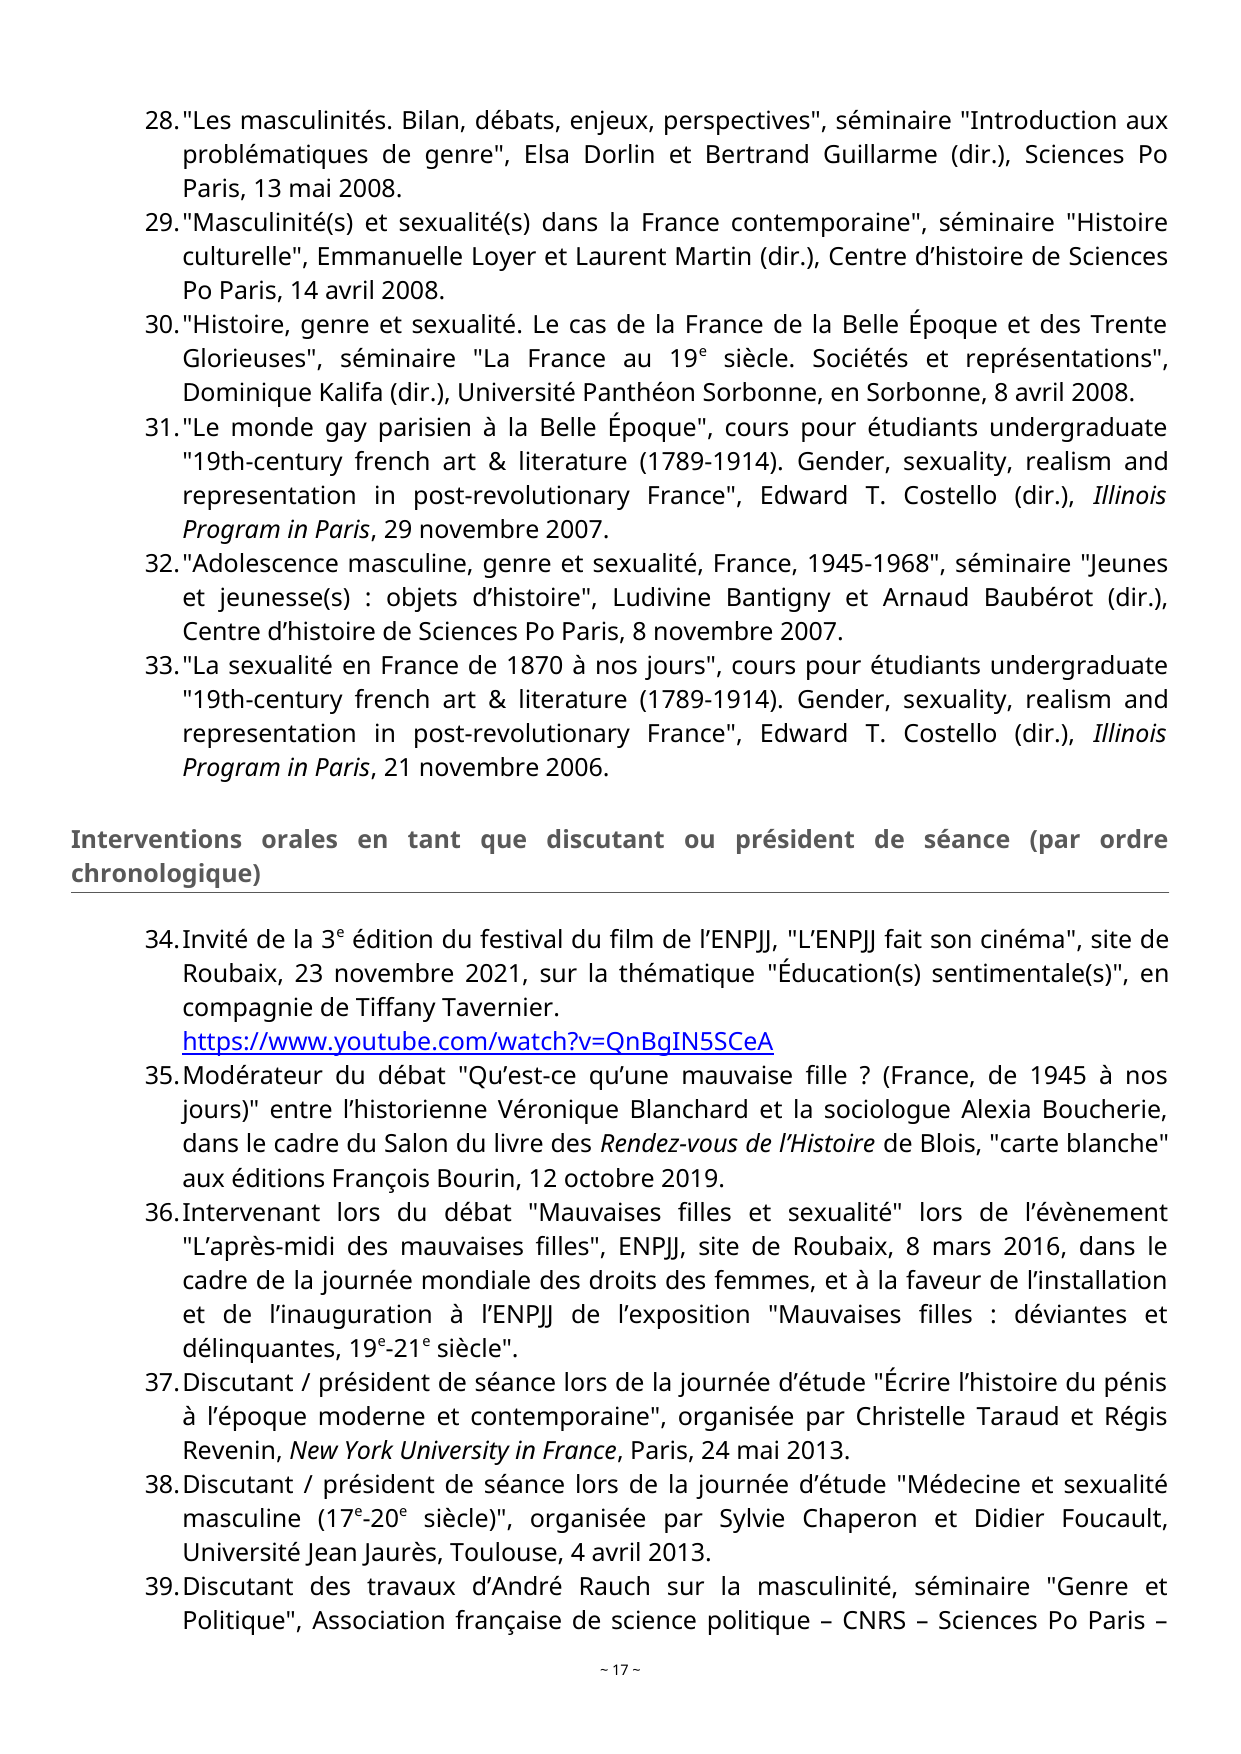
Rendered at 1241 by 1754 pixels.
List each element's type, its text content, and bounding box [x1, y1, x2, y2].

list Discutant / président de séance lors de la journée d’étude "Médecine et sexualité masculine (17e-20e siècle)", organisée par Sylvie Chaperon et Didier Foucault, Université Jean Jaurès, Toulouse, 4 avril 2013. [144, 1467, 1169, 1569]
list Discutant / président de séance lors de la journée d’étude "Écrire l’histoire du pénis à l’époque moderne et contemporaine", organisée par Christelle Taraud et Régis Revenin, New York University in France, Paris, 24 mai 2013. [144, 1364, 1169, 1467]
list "Adolescence masculine, genre et sexualité, France, 1945-1968", séminaire "Jeunes et jeunesse(s) : objets d’histoire", Ludivine Bantigny et Arnaud Baubérot (dir.), Centre d’histoire de Sciences Po Paris, 8 novembre 2007. [144, 545, 1169, 648]
list "Le monde gay parisien à la Belle Époque", cours pour étudiants undergraduate "19th-century french art & literature (1789-1914). Gender, sexuality, realism and representation in post-revolutionary France", Edward T. Costello (dir.), Illinois Program in Paris, 29 novembre 2007. [144, 409, 1169, 545]
list "Masculinité(s) et sexualité(s) dans la France contemporaine", séminaire "Histoire culturelle", Emmanuelle Loyer et Laurent Martin (dir.), Centre d’histoire de Sciences Po Paris, 14 avril 2008. [144, 205, 1169, 307]
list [144, 1569, 1169, 1637]
text https://www.youtube.com/watch?v=QnBgIN5SCeA [182, 1024, 1169, 1058]
list "Les masculinités. Bilan, débats, enjeux, perspectives", séminaire "Introduction aux problématiques de genre", Elsa Dorlin et Bertrand Guillarme (dir.), Sciences Po Paris, 13 mai 2008. [144, 103, 1169, 205]
list Invité de la 3e édition du festival du film de l’ENPJJ, "L’ENPJJ fait son cinéma", site de Roubaix, 23 novembre 2021, sur la thématique "Éducation(s) sentimentale(s)", en compagnie de Tiffany Tavernier. [144, 922, 1169, 1024]
text Interventions orales en tant que discutant ou président de séance (par ordre chronologique) [71, 821, 1169, 892]
list Intervenant lors du débat "Mauvaises filles et sexualité" lors de l’évènement "L’après-midi des mauvaises filles", ENPJJ, site de Roubaix, 8 mars 2016, dans le cadre de la journée mondiale des droits des femmes, et à la faveur de l’installation et de l’inauguration à l’ENPJJ de l’exposition "Mauvaises filles : déviantes et délinquantes, 19e-21e siècle". [144, 1194, 1169, 1364]
list Modérateur du débat "Qu’est-ce qu’une mauvaise fille ? (France, de 1945 à nos jours)" entre l’historienne Véronique Blanchard et la sociologue Alexia Boucherie, dans le cadre du Salon du livre des Rendez-vous de l’Histoire de Blois, "carte blanche" aux éditions François Bourin, 12 octobre 2019. [144, 1058, 1169, 1194]
list "Histoire, genre et sexualité. Le cas de la France de la Belle Époque et des Trente Glorieuses", séminaire "La France au 19e siècle. Sociétés et représentations", Dominique Kalifa (dir.), Université Panthéon Sorbonne, en Sorbonne, 8 avril 2008. [144, 307, 1169, 409]
list "La sexualité en France de 1870 à nos jours", cours pour étudiants undergraduate "19th-century french art & literature (1789-1914). Gender, sexuality, realism and representation in post-revolutionary France", Edward T. Costello (dir.), Illinois Program in Paris, 21 novembre 2006. [144, 648, 1169, 784]
